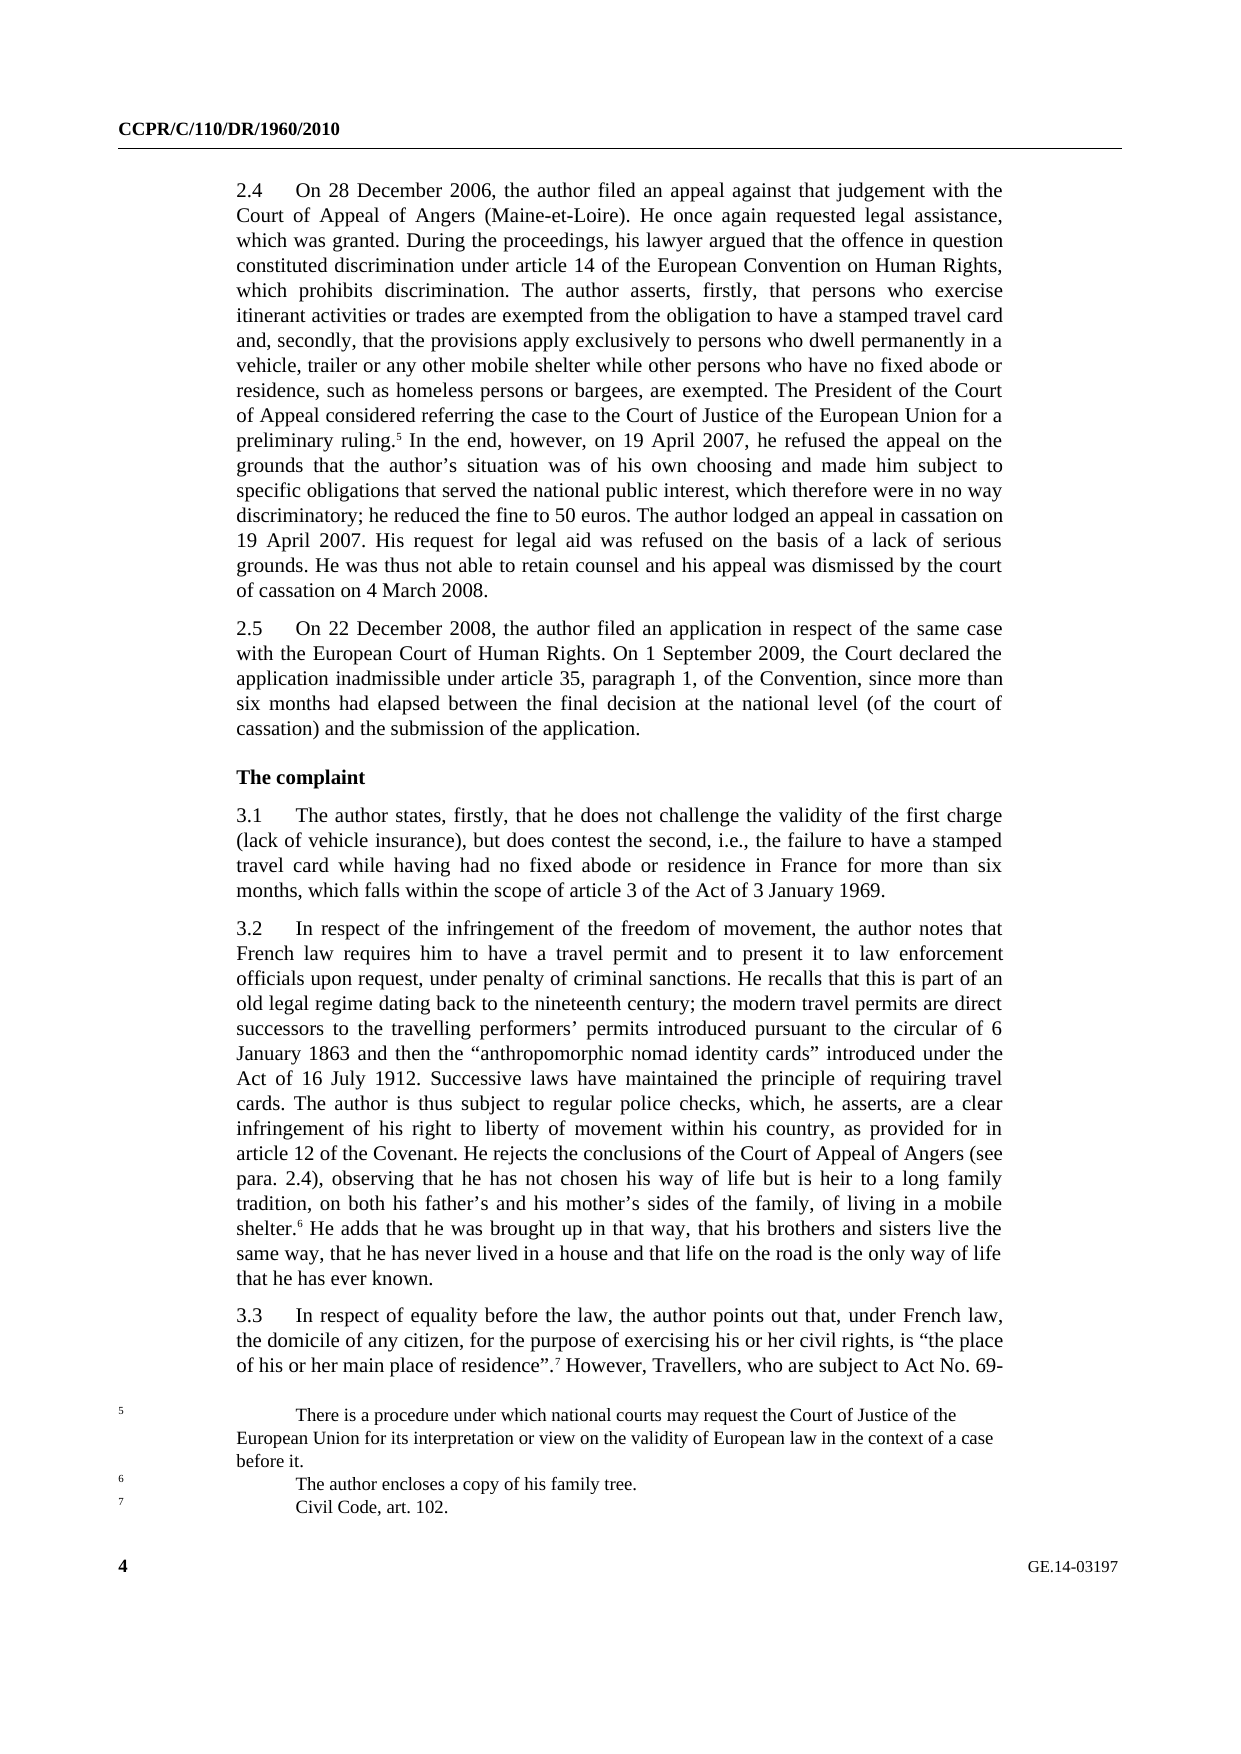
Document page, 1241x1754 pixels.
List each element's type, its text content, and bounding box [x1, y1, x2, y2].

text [236, 1302, 1004, 1377]
text 3.1 The author states, firstly, that he does not challenge the validity of the first charge (lack of vehicle insurance), but does contest the second, i.e., the failure to have a stamped travel card while having had no fixed abode or residence in France for more than six months, which falls within the scope of article 3 of the Act of 3 January 1969. [236, 802, 1004, 902]
text 2.5 On 22 December 2008, the author filed an application in respect of the same case with the European Court of Human Rights. On 1 September 2009, the Court declared the application inadmissible under article 35, paragraph 1, of the Convention, since more than six months had elapsed between the final decision at the national level (of the court of cassation) and the submission of the application. [236, 615, 1004, 740]
text The complaint [118, 765, 1004, 790]
text 2.4 On 28 December 2006, the author filed an appeal against that judgement with the Court of Appeal of (Maine-et-Loire). He once again requested legal assistance, which was granted. During the proceedings, his lawyer argued that the offence in question constituted discrimination under article 14 of the European Convention on Human Rights, which prohibits discrimination. The author asserts, firstly, that persons who exercise itinerant activities or trades are exempted from the obligation to have a stamped travel card and, secondly, that the provisions apply exclusively to persons who dwell permanently in a vehicle, trailer or any other mobile shelter while other persons who have no fixed abode or residence, such as homeless persons or bargees, are exempted. The President of the Court of Appeal considered referring the case to the Court of Justice of the European Union for a preliminary ruling. In the end, however, on 19 April 2007, he refused the appeal on the grounds that the author’s situation was of his own choosing and made him subject to specific obligations that served the national public interest, which therefore were in no way discriminatory; he reduced the fine to 50 euros. The author lodged an appeal in cassation on 19 April 2007. His request for legal aid was refused on the basis of a lack of serious grounds. He was thus not able to retain counsel and his appeal was dismissed by the court of cassation on 4 March 2008. [236, 177, 1004, 602]
text 3.2 In respect of the infringement of the freedom of movement, the author notes that French law requires him to have a travel permit and to present it to law enforcement officials upon request, under penalty of criminal sanctions. He recalls that this is part of an old legal regime dating back to the nineteenth century; the modern travel permits are direct successors to the travelling performers’ permits introduced pursuant to the circular of 6 January 1863 and then the “anthropomorphic nomad identity cards” introduced under the Act of 16 July 1912. Successive laws have maintained the principle of requiring travel cards. The author is thus subject to regular police checks, which, he asserts, are a clear infringement of his right to liberty of movement within his country, as provided for in article 12 of the Covenant. He rejects the conclusions of the Court of Appeal of (see para. 2.4), observing that he has not chosen his way of life but is heir to a long family tradition, on both his father’s and his mother’s sides of the family, of living in a mobile shelter. He adds that he was brought up in that way, that his brothers and sisters live the same way, that he has never lived in a house and that life on the road is the only way of life that he has ever known. [236, 915, 1004, 1290]
